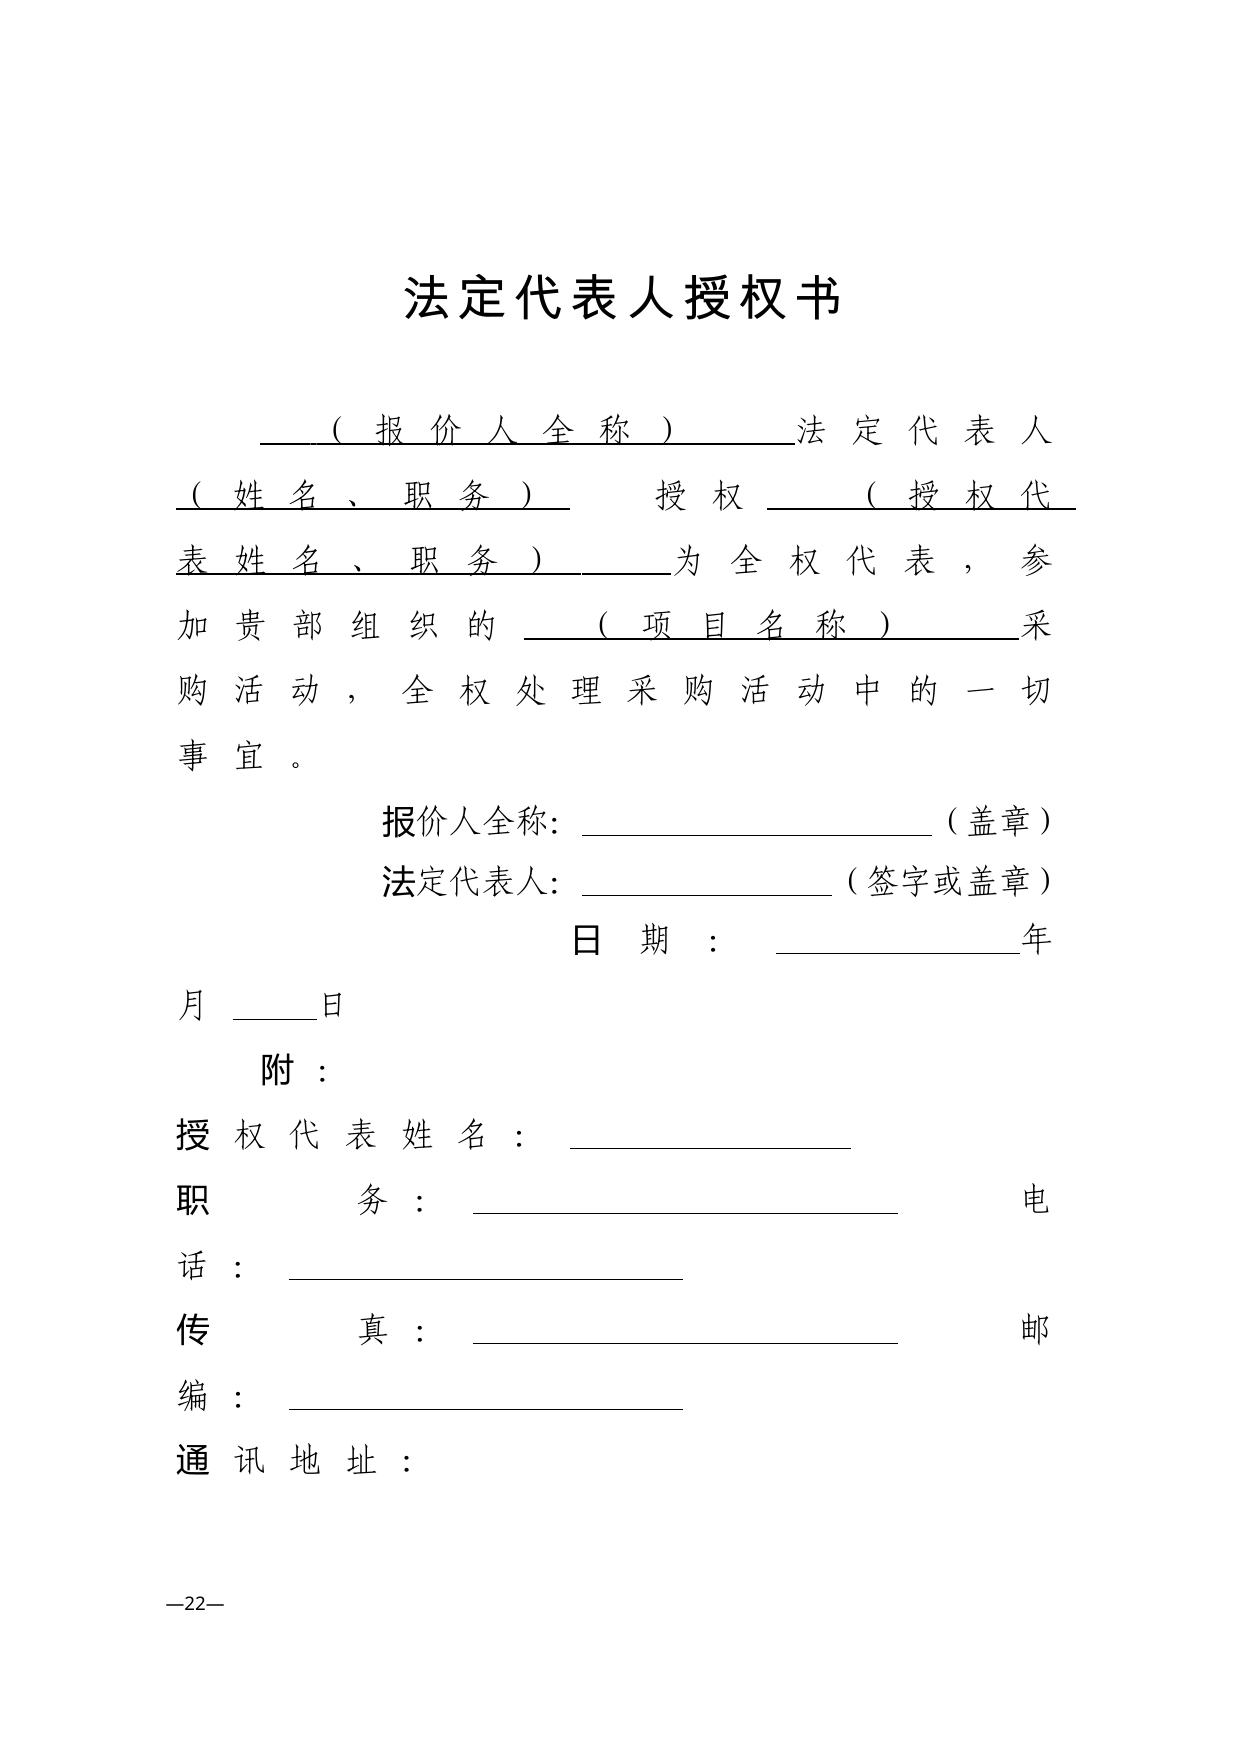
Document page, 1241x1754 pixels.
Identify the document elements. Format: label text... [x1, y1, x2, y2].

text 日期： 年 月 日 [176, 906, 1076, 1036]
text 报价人全称： （盖章） [317, 785, 1076, 846]
text 附： [176, 1036, 1076, 1101]
text 授权代表姓名： [176, 1101, 1076, 1166]
text 职 务： 电 话： [176, 1166, 1076, 1296]
text 法定代表人： （签字或盖章） [317, 846, 1076, 906]
text 法定代表人授权书 [176, 233, 1076, 330]
text （报价人全称） 法定代表人 （姓名、职务） 授权 （授权代表姓名、职务） 为全权代表，参加贵部组织的 （项目名称） 采购活动，全权处理采购活动中的一切事宜。 [176, 395, 1076, 785]
text 传 真： 邮 编： [176, 1296, 1076, 1426]
text 通讯地址： [176, 1426, 1076, 1491]
